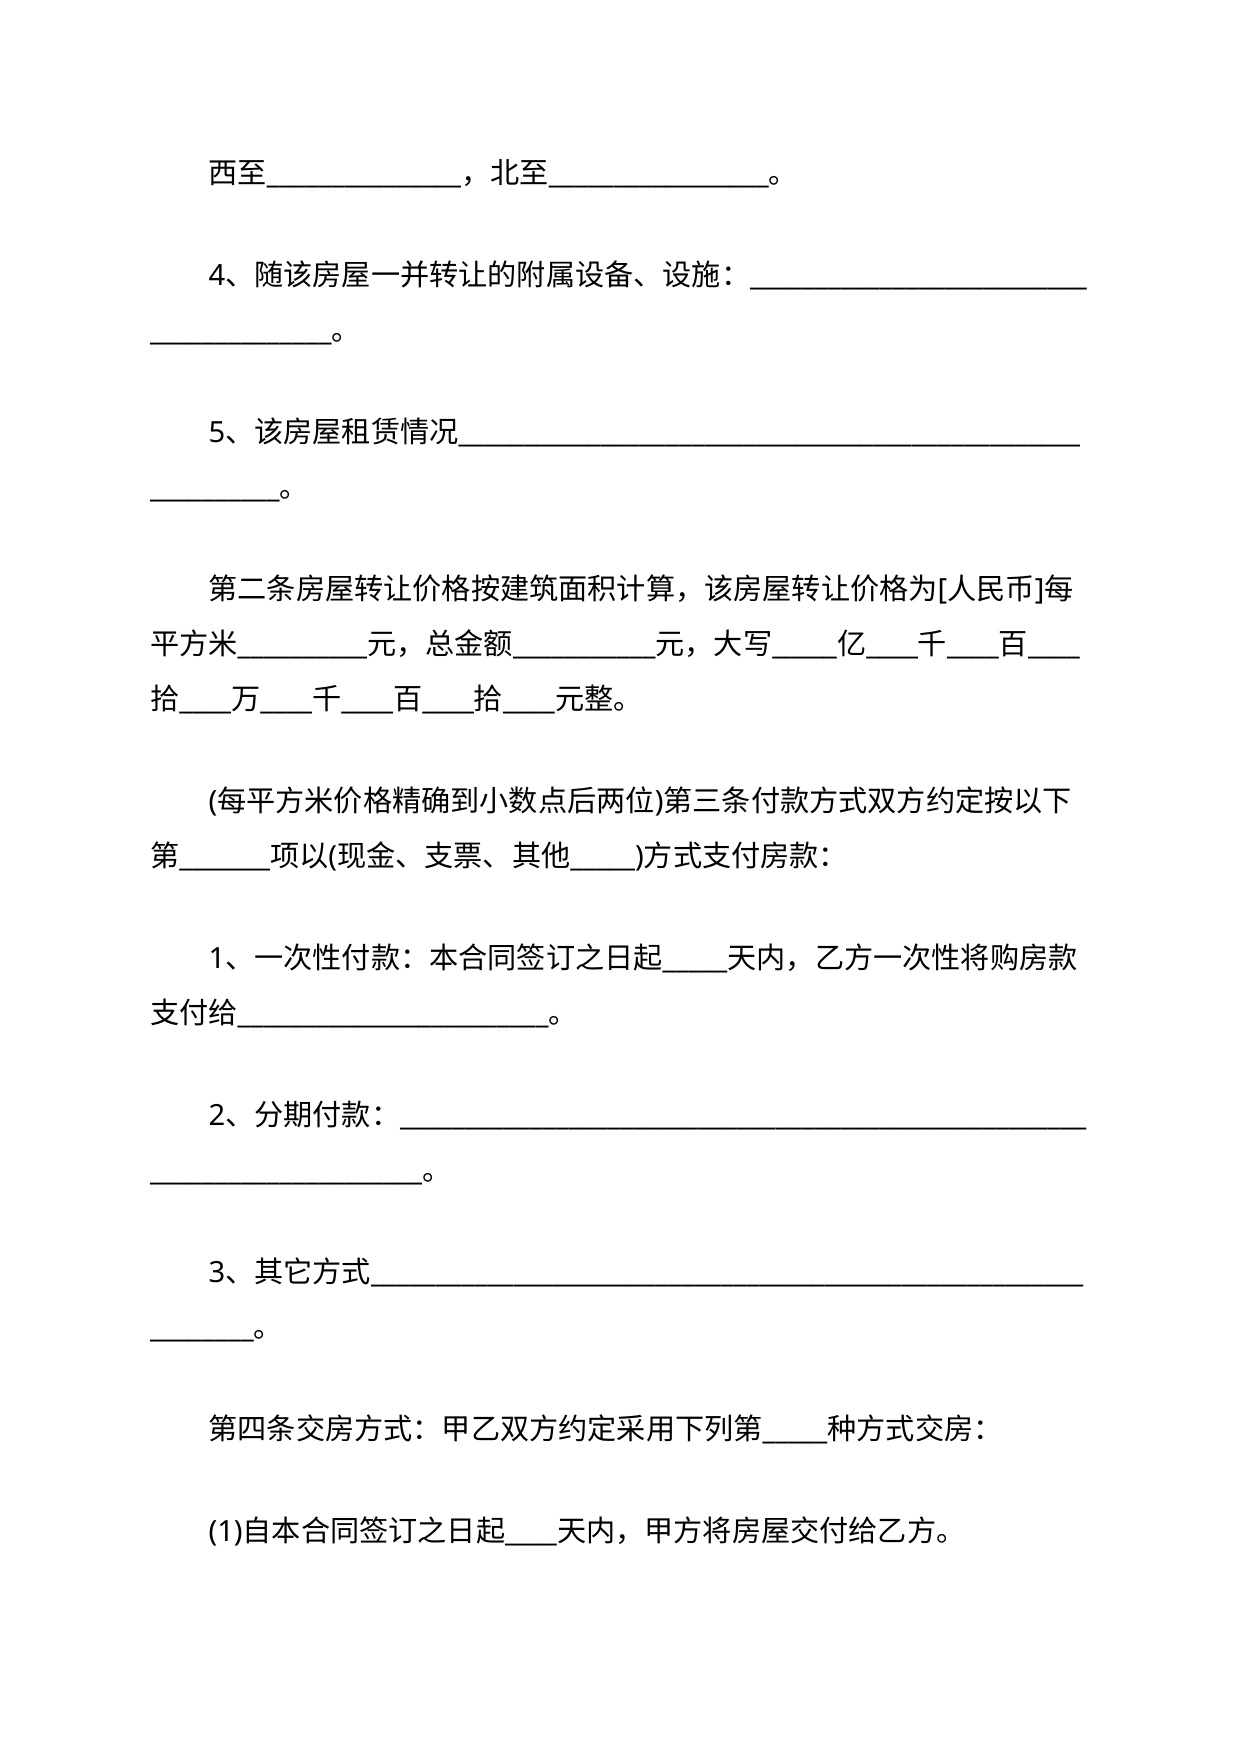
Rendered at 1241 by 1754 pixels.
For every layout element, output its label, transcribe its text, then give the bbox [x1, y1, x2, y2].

text 5、该房屋租赁情况__________________________________________________________。 [150, 409, 1090, 506]
text 第四条交房方式：甲乙双方约定采用下列第_____种方式交房： [150, 1406, 1090, 1448]
text 第二条房屋转让价格按建筑面积计算，该房屋转让价格为[人民币]每平方米__________元，总金额___________元，大写_____亿____千____百____拾____万____千____百____拾____元整。 [150, 566, 1090, 718]
text 3、其它方式_______________________________________________________________。 [150, 1249, 1090, 1346]
text (每平方米价格精确到小数点后两位)第三条付款方式双方约定按以下第_______项以(现金、支票、其他_____)方式支付房款： [150, 778, 1090, 875]
text (1)自本合同签订之日起____天内，甲方将房屋交付给乙方。 [150, 1508, 1090, 1550]
text 西至_______________，北至_________________。 [150, 150, 1090, 192]
text 4、随该房屋一并转让的附属设备、设施：________________________________________。 [150, 252, 1090, 349]
text 2、分期付款：__________________________________________________________________________。 [150, 1092, 1090, 1189]
text 1、一次性付款：本合同签订之日起_____天内，乙方一次性将购房款支付给________________________。 [150, 935, 1090, 1032]
